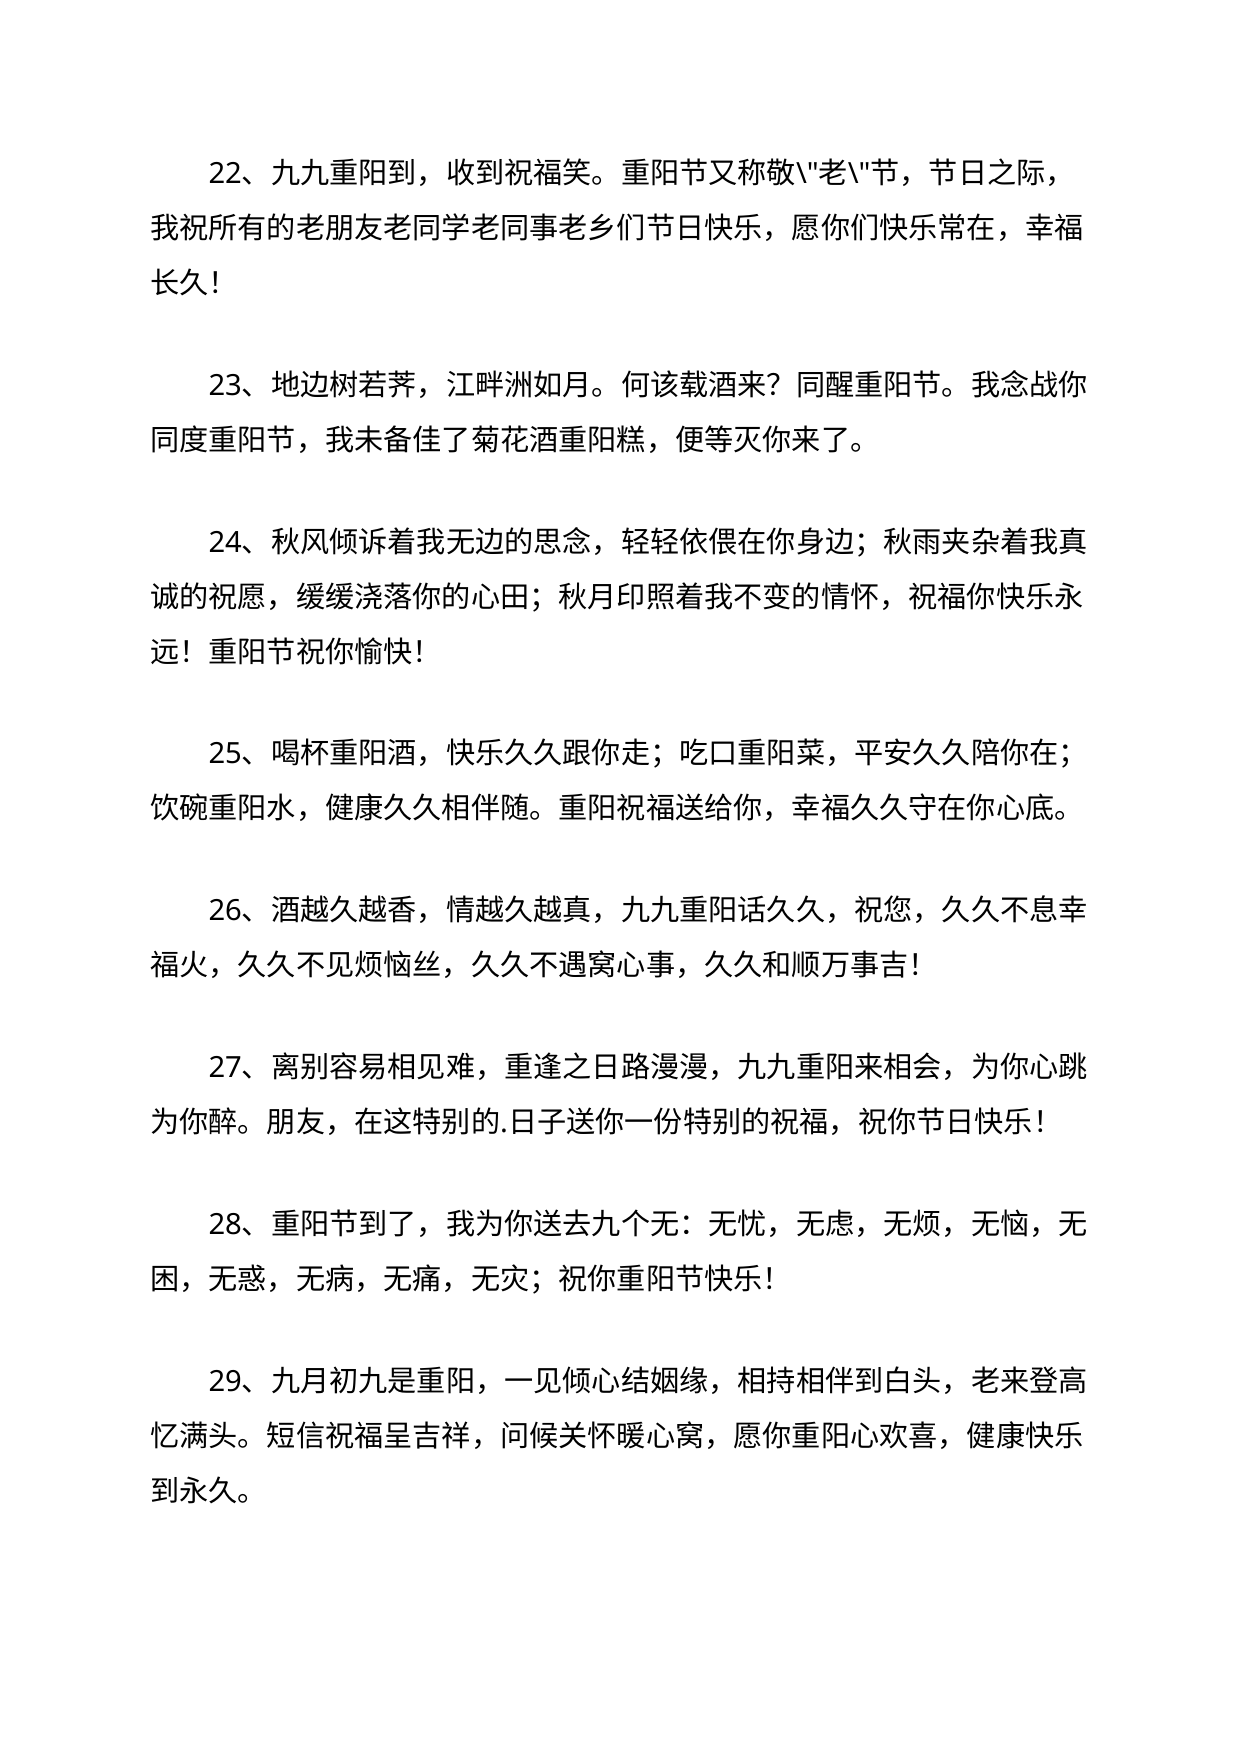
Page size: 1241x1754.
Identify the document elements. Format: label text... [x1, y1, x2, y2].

text 23、地边树若荠，江畔洲如月。何该载酒来？同醒重阳节。我念战你同度重阳节，我未备佳了菊花酒重阳糕，便等灭你来了。 [150, 362, 1090, 459]
text 26、酒越久越香，情越久越真，九九重阳话久久，祝您，久久不息幸福火，久久不见烦恼丝，久久不遇窝心事，久久和顺万事吉！ [150, 887, 1090, 984]
text 29、九月初九是重阳，一见倾心结姻缘，相持相伴到白头，老来登高忆满头。短信祝福呈吉祥，问候关怀暖心窝，愿你重阳心欢喜，健康快乐到永久。 [150, 1357, 1090, 1509]
text 22、九九重阳到，收到祝福笑。重阳节又称敬\"老\"节，节日之际，我祝所有的老朋友老同学老同事老乡们节日快乐，愿你们快乐常在，幸福长久！ [150, 150, 1090, 302]
text 27、离别容易相见难，重逢之日路漫漫，九九重阳来相会，为你心跳为你醉。朋友，在这特别的.日子送你一份特别的祝福，祝你节日快乐！ [150, 1044, 1090, 1141]
text 24、秋风倾诉着我无边的思念，轻轻依偎在你身边；秋雨夹杂着我真诚的祝愿，缓缓浇落你的心田；秋月印照着我不变的情怀，祝福你快乐永远！重阳节祝你愉快！ [150, 518, 1090, 671]
text 28、重阳节到了，我为你送去九个无：无忧，无虑，无烦，无恼，无困，无惑，无病，无痛，无灾；祝你重阳节快乐！ [150, 1201, 1090, 1298]
text 25、喝杯重阳酒，快乐久久跟你走；吃口重阳菜，平安久久陪你在；饮碗重阳水，健康久久相伴随。重阳祝福送给你，幸福久久守在你心底。 [150, 730, 1090, 827]
